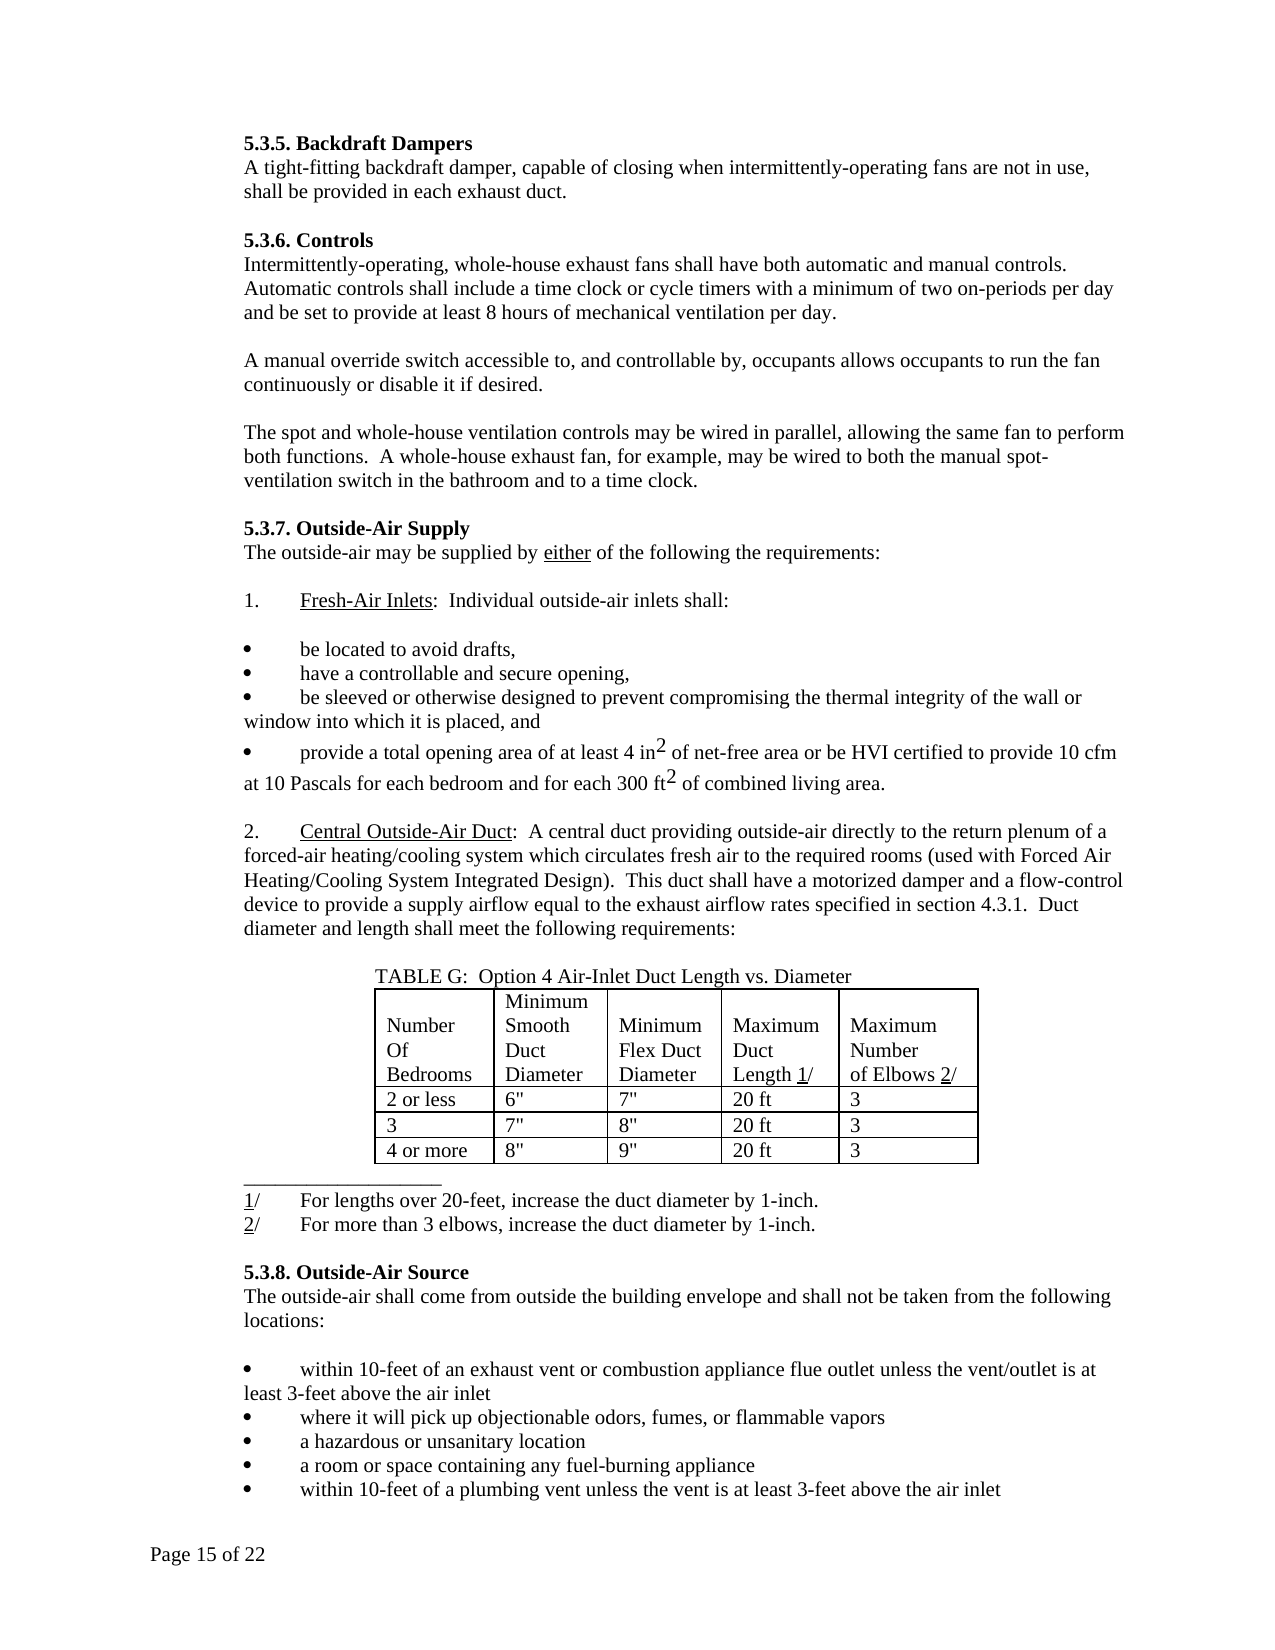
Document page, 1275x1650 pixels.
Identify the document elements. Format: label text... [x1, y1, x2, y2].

table_cell 4 or more [376, 1138, 493, 1162]
text be sleeved or otherwise designed to prevent compromising the thermal integrity of the wall or window into which it is placed, and [244, 685, 1125, 733]
text A tight-fitting backdraft damper, capable of closing when intermittently-operating fans are not in use, shall be provided in each exhaust duct. [244, 155, 1125, 203]
text Intermittently-operating, whole-house exhaust fans shall have both automatic and manual controls. Automatic controls shall include a time clock or cycle timers with a minimum of two on-periods per day and be set to provide at least 8 hours of mechanical ventilation per day. [244, 252, 1125, 324]
subtitle 5.3.5. Backdraft Dampers [244, 131, 1125, 155]
table_cell 20 ft [722, 1113, 838, 1137]
text 2. Central Outside-Air Duct: A central duct providing outside-air directly to the return plenum of a forced-air heating/cooling system which circulates fresh air to the required rooms (used with Forced Air Heating/Cooling System Integrated Design). This duct shall have a motorized damper and a flow-control device to provide a supply airflow equal to the exhaust airflow rates specified in section 4.3.1. Duct diameter and length shall meet the following requirements: [244, 819, 1125, 940]
table_cell 8" [495, 1138, 607, 1162]
table_header Number Of Bedrooms [376, 990, 493, 1086]
table_header Minimum Smooth Duct Diameter [495, 990, 607, 1086]
subtitle 5.3.6. Controls [244, 227, 1125, 252]
table_cell 3 [840, 1087, 977, 1111]
table_cell 3 [376, 1113, 493, 1137]
text The spot and whole-house ventilation controls may be wired in parallel, allowing the same fan to perform both functions. A whole-house exhaust fan, for example, may be wired to both the manual spot-ventilation switch in the bathroom and to a time clock. [244, 420, 1125, 492]
table_cell 8" [608, 1113, 721, 1137]
text TABLE G: Option 4 Air-Inlet Duct Length vs. Diameter [300, 964, 1125, 988]
text 2/ For more than 3 elbows, increase the duct diameter by 1-inch. [244, 1212, 1125, 1236]
text within 10-feet of a plumbing vent unless the vent is at least 3-feet above the air inlet [244, 1477, 1125, 1501]
table_header Maximum Number of Elbows 2/ [840, 990, 977, 1086]
text The outside-air may be supplied by either of the following the requirements: [244, 540, 1125, 564]
table_cell 3 [840, 1138, 977, 1162]
table_header Maximum Duct Length 1/ [722, 990, 838, 1086]
text 1. Fresh-Air Inlets: Individual outside-air inlets shall: [244, 588, 1125, 612]
text a room or space containing any fuel-burning appliance [244, 1453, 1125, 1477]
text 1/ For lengths over 20-feet, increase the duct diameter by 1-inch. [244, 1188, 1125, 1212]
table_cell 6" [495, 1087, 607, 1111]
table_cell 20 ft [722, 1087, 838, 1111]
text have a controllable and secure opening, [244, 661, 1125, 685]
table_cell 20 ft [722, 1138, 838, 1162]
table_cell 3 [840, 1113, 977, 1137]
subtitle 5.3.7. Outside-Air Supply [244, 516, 1125, 540]
table_cell 7" [608, 1087, 721, 1111]
table_header Minimum Flex Duct Diameter [608, 990, 721, 1086]
text where it will pick up objectionable odors, fumes, or flammable vapors [244, 1405, 1125, 1429]
text provide a total opening area of at least 4 in2 of net-free area or be HVI certified to provide 10 cfm at 10 Pascals for each bedroom and for each 300 ft2 of combined living area. [244, 733, 1125, 795]
text The outside-air shall come from outside the building envelope and shall not be taken from the following locations: [244, 1284, 1125, 1332]
table_cell 9" [608, 1138, 721, 1162]
text within 10-feet of an exhaust vent or combustion appliance flue outlet unless the vent/outlet is at least 3-feet above the air inlet [244, 1357, 1125, 1405]
subtitle 5.3.8. Outside-Air Source [244, 1260, 1125, 1284]
text a hazardous or unsanitary location [244, 1429, 1125, 1453]
table_cell 2 or less [376, 1087, 493, 1111]
text be located to avoid drafts, [244, 637, 1125, 661]
table_cell 7" [495, 1113, 607, 1137]
text A manual override switch accessible to, and controllable by, occupants allows occupants to run the fan continuously or disable it if desired. [244, 348, 1125, 396]
text ___________________ [244, 1164, 1125, 1188]
